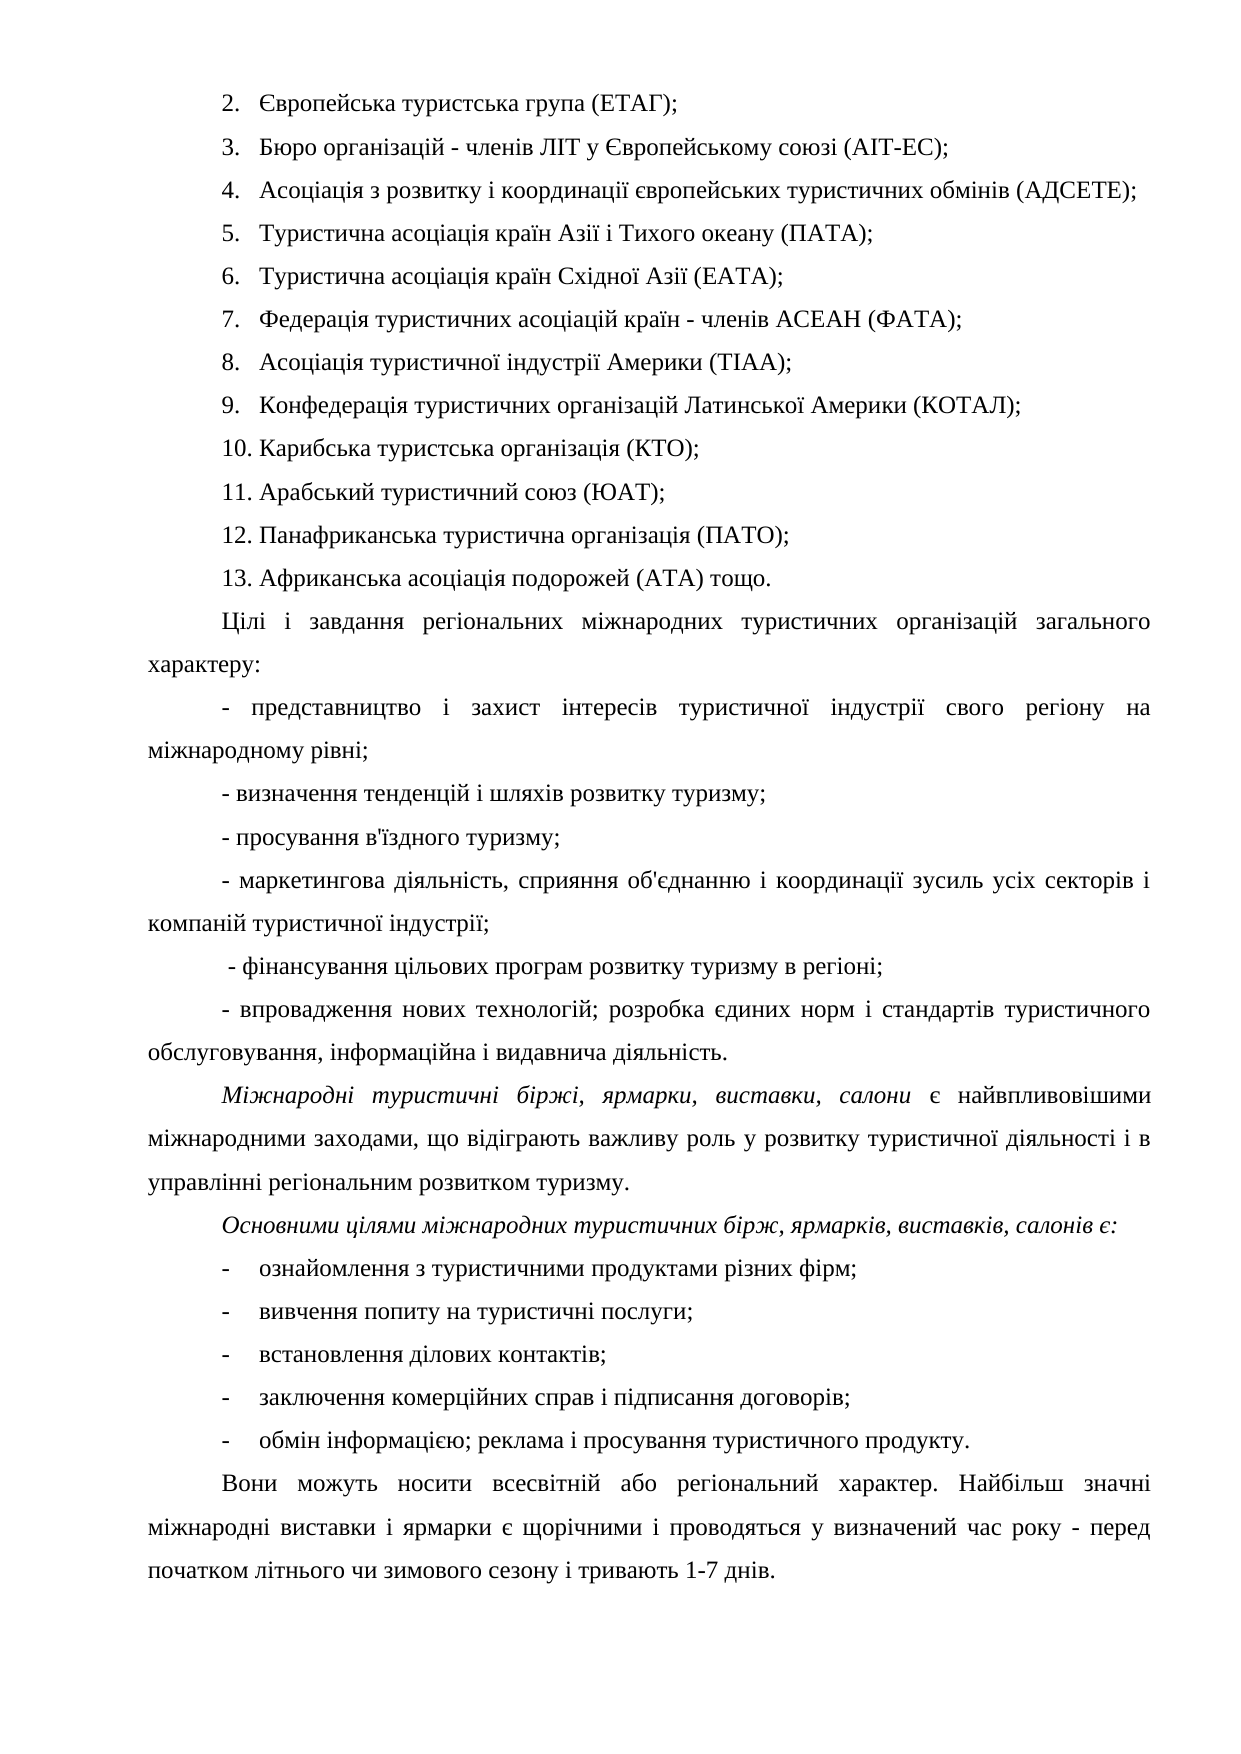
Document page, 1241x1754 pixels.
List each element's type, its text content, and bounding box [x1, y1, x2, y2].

text - представництво і захист інтересів туристичної індустрії свого регіону на міжнародному рівні; [148, 692, 1152, 764]
list Конфедерація туристичних організацій Латинської Америки (КОТАЛ); [221, 390, 1152, 419]
list вивчення попиту на туристичні послуги; [221, 1296, 1152, 1325]
text Основними цілями міжнародних туристичних бірж, ярмарків, виставків, салонів є: [148, 1210, 1152, 1238]
list Африканська асоціація подорожей (АТА) тощо. [221, 563, 1152, 592]
list Туристична асоціація країн Азії і Тихого океану (ПАТА); [221, 218, 1152, 247]
list ознайомлення з туристичними продуктами різних фірм; [221, 1253, 1152, 1282]
list Федерація туристичних асоціацій країн - членів АСЕАН (ФАТА); [221, 304, 1152, 333]
list Панафриканська туристична організація (ПАТО); [221, 520, 1152, 548]
text - визначення тенденцій і шляхів розвитку туризму; [148, 778, 1152, 807]
list Європейська туристська група (ЕТАГ); [221, 88, 1152, 117]
text - фінансування цільових програм розвитку туризму в регіоні; [148, 951, 1152, 980]
text - просування в'їздного туризму; [148, 822, 1152, 850]
list встановлення ділових контактів; [221, 1339, 1152, 1368]
list обмін інформацією; реклама і просування туристичного продукту. [221, 1425, 1152, 1454]
text Міжнародні туристичні біржі, ярмарки, виставки, салони є найвпливовішими міжнародними заходами, що відіграють важливу роль у розвитку туристичної діяльності і в управлінні регіональним розвитком туризму. [148, 1080, 1152, 1195]
list Асоціація туристичної індустрії Америки (ТІАА); [221, 347, 1152, 376]
list Асоціація з розвитку і координації європейських туристичних обмінів (АДСЕТЕ); [221, 175, 1152, 203]
text - впровадження нових технологій; розробка єдиних норм і стандартів туристичного обслуговування, інформаційна і видавнича діяльність. [148, 994, 1152, 1066]
list заключення комерційних справ і підписання договорів; [221, 1382, 1152, 1411]
text Вони можуть носити всесвітній або регіональний характер. Найбільш значні міжнародні виставки і ярмарки є щорічними і проводяться у визначений час року - перед початком літнього чи зимового сезону і тривають 1-7 днів. [148, 1468, 1152, 1583]
list Туристична асоціація країн Східної Азії (ЕАТА); [221, 261, 1152, 290]
text Цілі і завдання регіональних міжнародних туристичних організацій загального характеру: [148, 606, 1152, 678]
list Карибська туристська організація (КТО); [221, 433, 1152, 462]
list Бюро організацій - членів ЛІТ у Європейському союзі (АІТ-ЕС); [221, 132, 1152, 160]
list Арабський туристичний союз (ЮАТ); [221, 477, 1152, 505]
text - маркетингова діяльність, сприяння об'єднанню і координації зусиль усіх секторів і компаній туристичної індустрії; [148, 865, 1152, 937]
